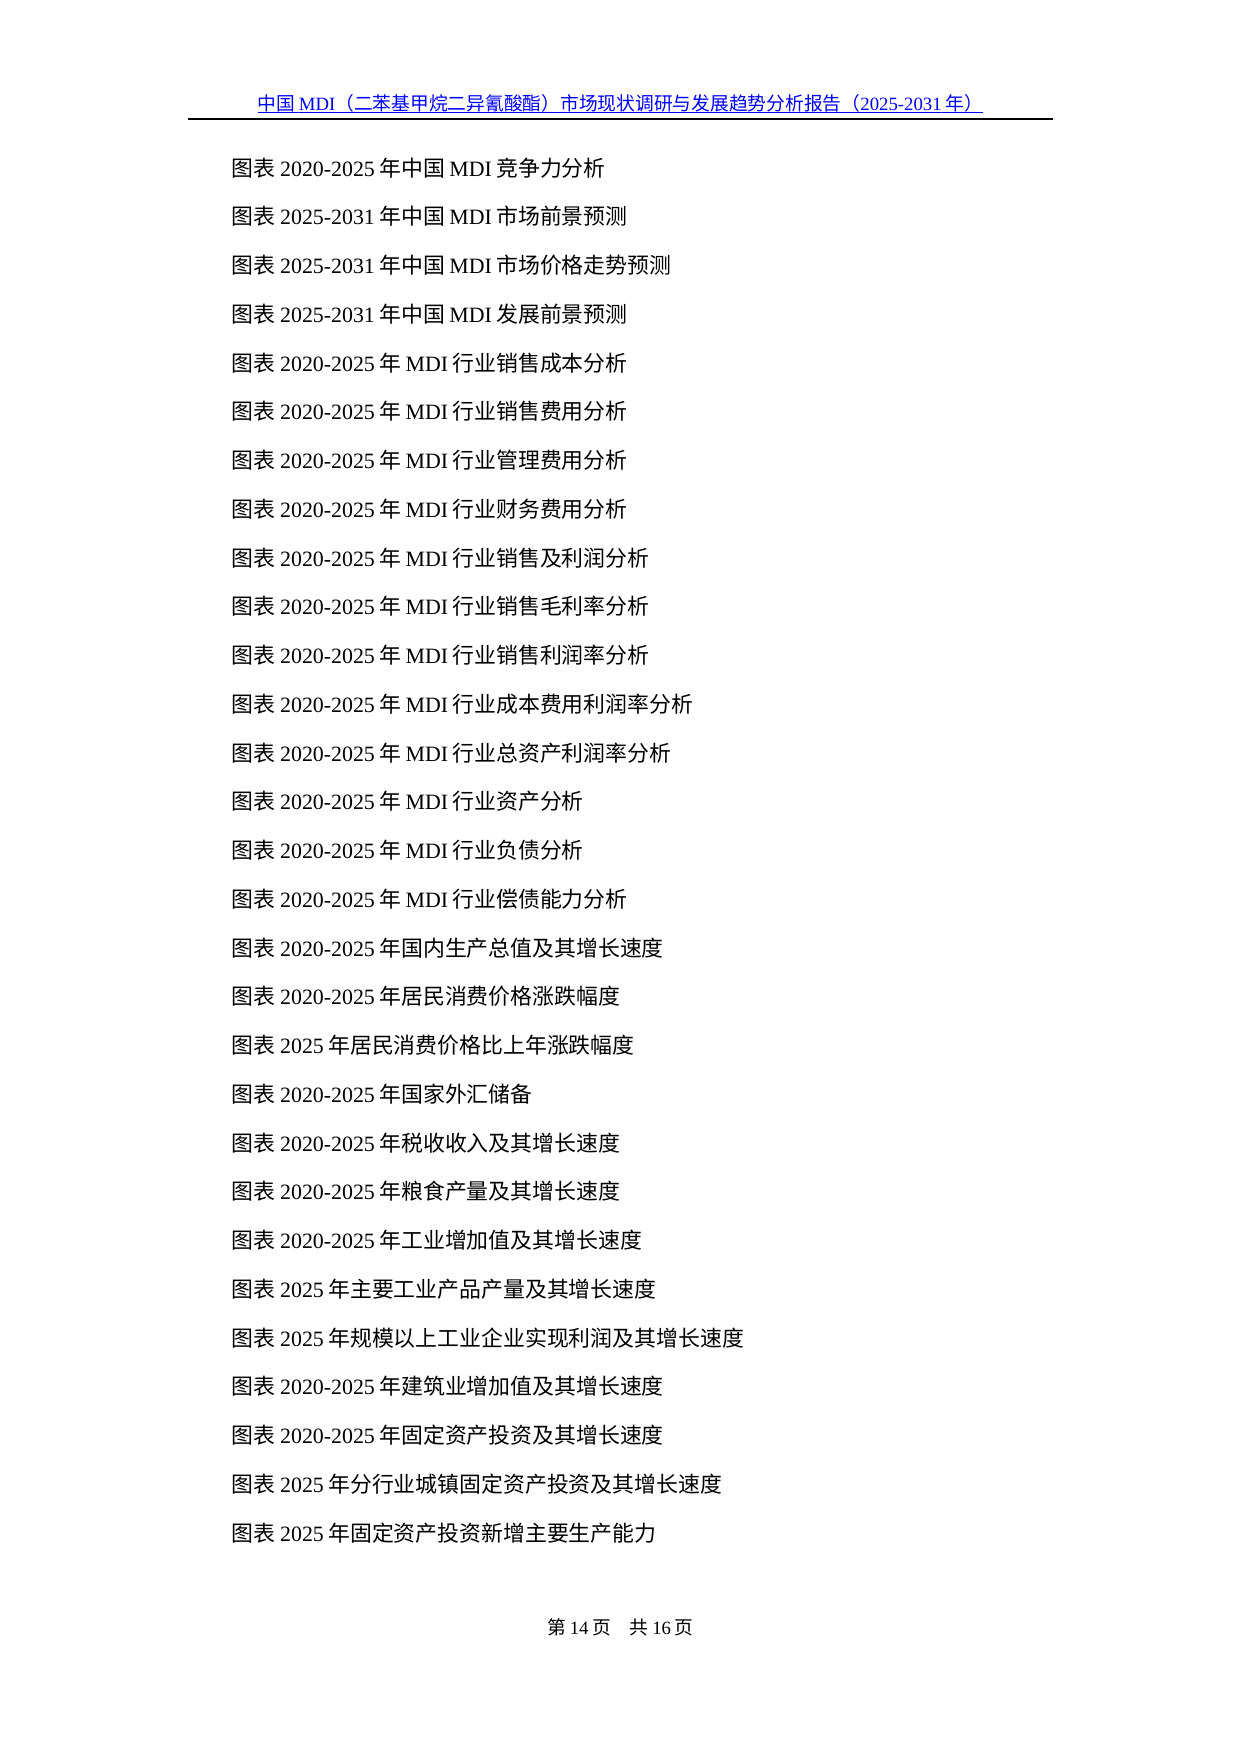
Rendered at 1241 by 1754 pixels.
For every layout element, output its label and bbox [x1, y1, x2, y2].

text [187, 150, 1053, 1548]
